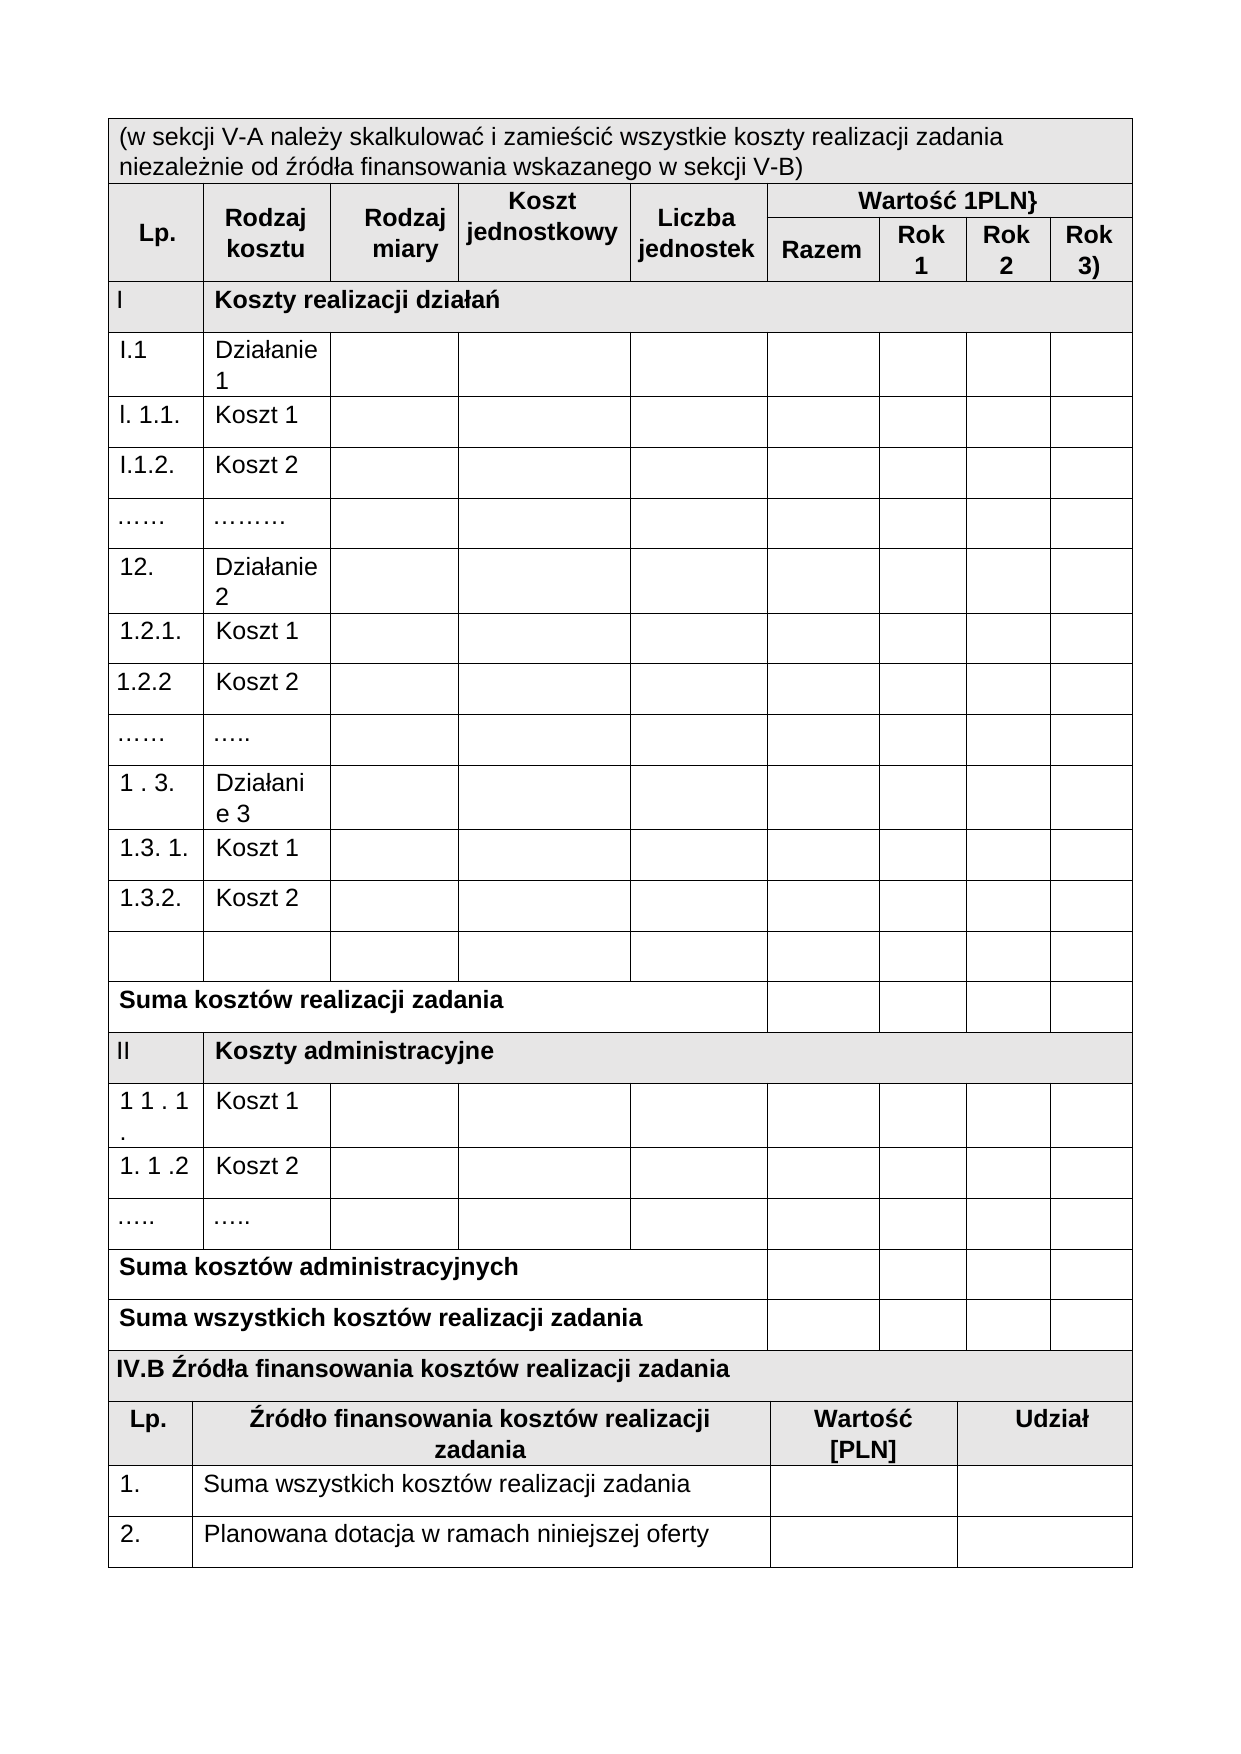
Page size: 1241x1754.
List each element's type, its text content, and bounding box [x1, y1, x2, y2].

table_cell [768, 664, 879, 714]
table_cell [967, 1250, 1050, 1299]
table_cell [880, 1300, 966, 1350]
table_cell Koszty realizacji działań [204, 282, 1132, 332]
table_cell [331, 1199, 458, 1248]
table_cell [967, 830, 1050, 880]
table_cell [967, 448, 1050, 497]
table_cell [768, 614, 879, 663]
table_cell Suma kosztów administracyjnych [109, 1250, 767, 1299]
table_cell Koszt 2 [204, 881, 330, 931]
table_cell [880, 549, 966, 612]
table_cell [331, 664, 458, 714]
table_cell Działanie 2 [204, 549, 330, 612]
table_cell [967, 1148, 1050, 1198]
table_cell [331, 1148, 458, 1198]
table_cell Rok 1 [880, 218, 966, 281]
table_cell [967, 664, 1050, 714]
table_cell [768, 881, 879, 931]
table_cell [1051, 448, 1132, 497]
table_cell [1051, 982, 1132, 1032]
table_cell Koszt 2 [204, 448, 330, 497]
table_cell [880, 499, 966, 548]
table_cell [1051, 830, 1132, 880]
table_cell [331, 932, 458, 981]
table_cell [1051, 1250, 1132, 1299]
table_cell [631, 1084, 767, 1147]
table_cell [1051, 397, 1132, 447]
table_cell [459, 881, 630, 931]
table_cell [459, 448, 630, 497]
table_cell [768, 499, 879, 548]
table_cell [631, 333, 767, 396]
table_cell [331, 830, 458, 880]
table_cell [768, 932, 879, 981]
table_cell 1.3. 1. [109, 830, 203, 880]
table_cell [880, 1084, 966, 1147]
table_cell Koszt 1 [204, 614, 330, 663]
table_cell IV.B Źródła finansowania kosztów realizacji zadania [109, 1351, 770, 1401]
table_cell [880, 830, 966, 880]
table_cell [770, 1351, 958, 1401]
table_cell Koszt 2 [204, 1148, 330, 1198]
table_cell [1051, 881, 1132, 931]
table_cell [631, 664, 767, 714]
table_cell [459, 1199, 630, 1248]
table_cell 1.2.2 [109, 664, 203, 714]
table_cell [880, 1148, 966, 1198]
table_cell I [109, 282, 203, 332]
table_cell ….. [109, 1199, 203, 1248]
table_cell [331, 549, 458, 612]
table_cell ……… [204, 499, 330, 548]
table_cell [631, 614, 767, 663]
table_cell [331, 397, 458, 447]
table_cell [631, 1199, 767, 1248]
table_cell Koszt 1 [204, 830, 330, 880]
table_cell [967, 982, 1050, 1032]
table_cell [331, 715, 458, 765]
table_cell Liczba jednostek [631, 184, 767, 281]
table_cell Razem [768, 218, 879, 281]
table_cell [967, 499, 1050, 548]
table_cell [768, 1250, 879, 1299]
table_cell [331, 614, 458, 663]
table_cell [880, 932, 966, 981]
table_cell [459, 614, 630, 663]
table_cell [1051, 715, 1132, 765]
table_cell …… [109, 715, 203, 765]
table_cell [768, 1300, 879, 1350]
table_cell [631, 715, 767, 765]
table_cell Lp. [109, 184, 203, 281]
table_cell Działanie 3 [204, 766, 330, 829]
table_cell 1 . 3. [109, 766, 203, 829]
table_cell [967, 333, 1050, 396]
table_cell [880, 715, 966, 765]
table_cell [459, 1148, 630, 1198]
table_cell [768, 830, 879, 880]
table_cell [459, 664, 630, 714]
table_cell [1051, 549, 1132, 612]
table_cell [331, 1084, 458, 1147]
table_cell [459, 932, 630, 981]
table_cell [331, 333, 458, 396]
table_cell [1051, 499, 1132, 548]
table_cell 1 1 . 1 . [109, 1084, 203, 1147]
table_cell [631, 499, 767, 548]
table_cell [1051, 1300, 1132, 1350]
table_cell [768, 1199, 879, 1248]
table_cell Koszt 1 [204, 1084, 330, 1147]
table_cell [967, 766, 1050, 829]
table_cell [958, 1351, 1132, 1401]
table_cell [204, 932, 330, 981]
table_cell [880, 448, 966, 497]
table_cell [459, 766, 630, 829]
table_cell [1051, 1148, 1132, 1198]
table_cell ….. [204, 715, 330, 765]
table_cell [768, 715, 879, 765]
table_cell [880, 614, 966, 663]
table_cell [967, 614, 1050, 663]
table_cell [631, 1148, 767, 1198]
table_cell Działanie 1 [204, 333, 330, 396]
table_cell Suma wszystkich kosztów realizacji zadania [193, 1466, 770, 1516]
table_cell [967, 1300, 1050, 1350]
table_cell Rok 3) [1051, 218, 1132, 281]
table_cell Rodzaj miary [331, 184, 458, 281]
table_cell [631, 397, 767, 447]
table_cell [1051, 664, 1132, 714]
table_cell Planowana dotacja w ramach niniejszej oferty [193, 1517, 770, 1566]
table_cell [459, 830, 630, 880]
table_cell Koszt 2 [204, 664, 330, 714]
table_cell Koszt 1 [204, 397, 330, 447]
table_cell [880, 766, 966, 829]
table_cell ….. [204, 1199, 330, 1248]
table_cell [768, 982, 879, 1032]
table_cell Rodzaj kosztu [204, 184, 330, 281]
table_cell [967, 549, 1050, 612]
table_cell [768, 397, 879, 447]
table_cell [967, 1084, 1050, 1147]
table_cell [771, 1466, 957, 1516]
table_cell Udział [958, 1402, 1132, 1465]
table_cell Źródło finansowania kosztów realizacji zadania [193, 1402, 770, 1465]
table_cell I.1 [109, 333, 203, 396]
table_cell [768, 1084, 879, 1147]
table_cell 12. [109, 549, 203, 612]
table_cell [109, 932, 203, 981]
table_cell [880, 1250, 966, 1299]
table_cell [880, 982, 966, 1032]
table_cell [1051, 766, 1132, 829]
table_cell I.1.2. [109, 448, 203, 497]
table_cell [631, 766, 767, 829]
table_cell Koszty administracyjne [204, 1033, 1132, 1083]
table_cell [331, 881, 458, 931]
table_cell [958, 1466, 1132, 1516]
table_cell [967, 397, 1050, 447]
table_cell [768, 549, 879, 612]
table_cell Suma wszystkich kosztów realizacji zadania [109, 1300, 767, 1350]
table_cell [459, 549, 630, 612]
table_cell 1.2.1. [109, 614, 203, 663]
table_cell [880, 333, 966, 396]
table_cell 1. 1 .2 [109, 1148, 203, 1198]
table_cell 1. [109, 1466, 192, 1516]
table_cell [1051, 614, 1132, 663]
table_cell [459, 1084, 630, 1147]
table_cell [880, 881, 966, 931]
table_cell …… [109, 499, 203, 548]
table_cell [631, 830, 767, 880]
table_cell [331, 766, 458, 829]
table_cell [967, 932, 1050, 981]
table_cell Koszt jednostkowy [459, 184, 630, 281]
table_cell [631, 549, 767, 612]
table_cell Wartość 1PLN} [768, 184, 1132, 217]
table_cell [880, 397, 966, 447]
table_cell [1051, 333, 1132, 396]
table_cell [768, 333, 879, 396]
table_cell [459, 333, 630, 396]
table_cell Wartość [PLN] [771, 1402, 957, 1465]
table_cell Rok 2 [967, 218, 1050, 281]
table_cell II [109, 1033, 203, 1083]
table_cell [459, 715, 630, 765]
table_cell [1051, 932, 1132, 981]
table_cell [880, 664, 966, 714]
table_cell [459, 397, 630, 447]
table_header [109, 119, 1132, 183]
table_cell 2. [109, 1517, 192, 1566]
table_cell [1051, 1084, 1132, 1147]
table_cell [967, 1199, 1050, 1248]
table_cell [967, 881, 1050, 931]
table_cell [771, 1517, 957, 1566]
table_cell [958, 1517, 1132, 1566]
table_cell Lp. [109, 1402, 192, 1465]
table_cell [631, 448, 767, 497]
table_cell [768, 766, 879, 829]
table_cell [331, 448, 458, 497]
table_cell [331, 499, 458, 548]
table_cell [768, 1148, 879, 1198]
table_cell [967, 715, 1050, 765]
table_cell 1.3.2. [109, 881, 203, 931]
table_cell Suma kosztów realizacji zadania [109, 982, 767, 1032]
table_cell [459, 499, 630, 548]
table_cell [631, 932, 767, 981]
table_cell [631, 881, 767, 931]
table_cell [768, 448, 879, 497]
table_cell l. 1.1. [109, 397, 203, 447]
table_cell [880, 1199, 966, 1248]
table_cell [1051, 1199, 1132, 1248]
